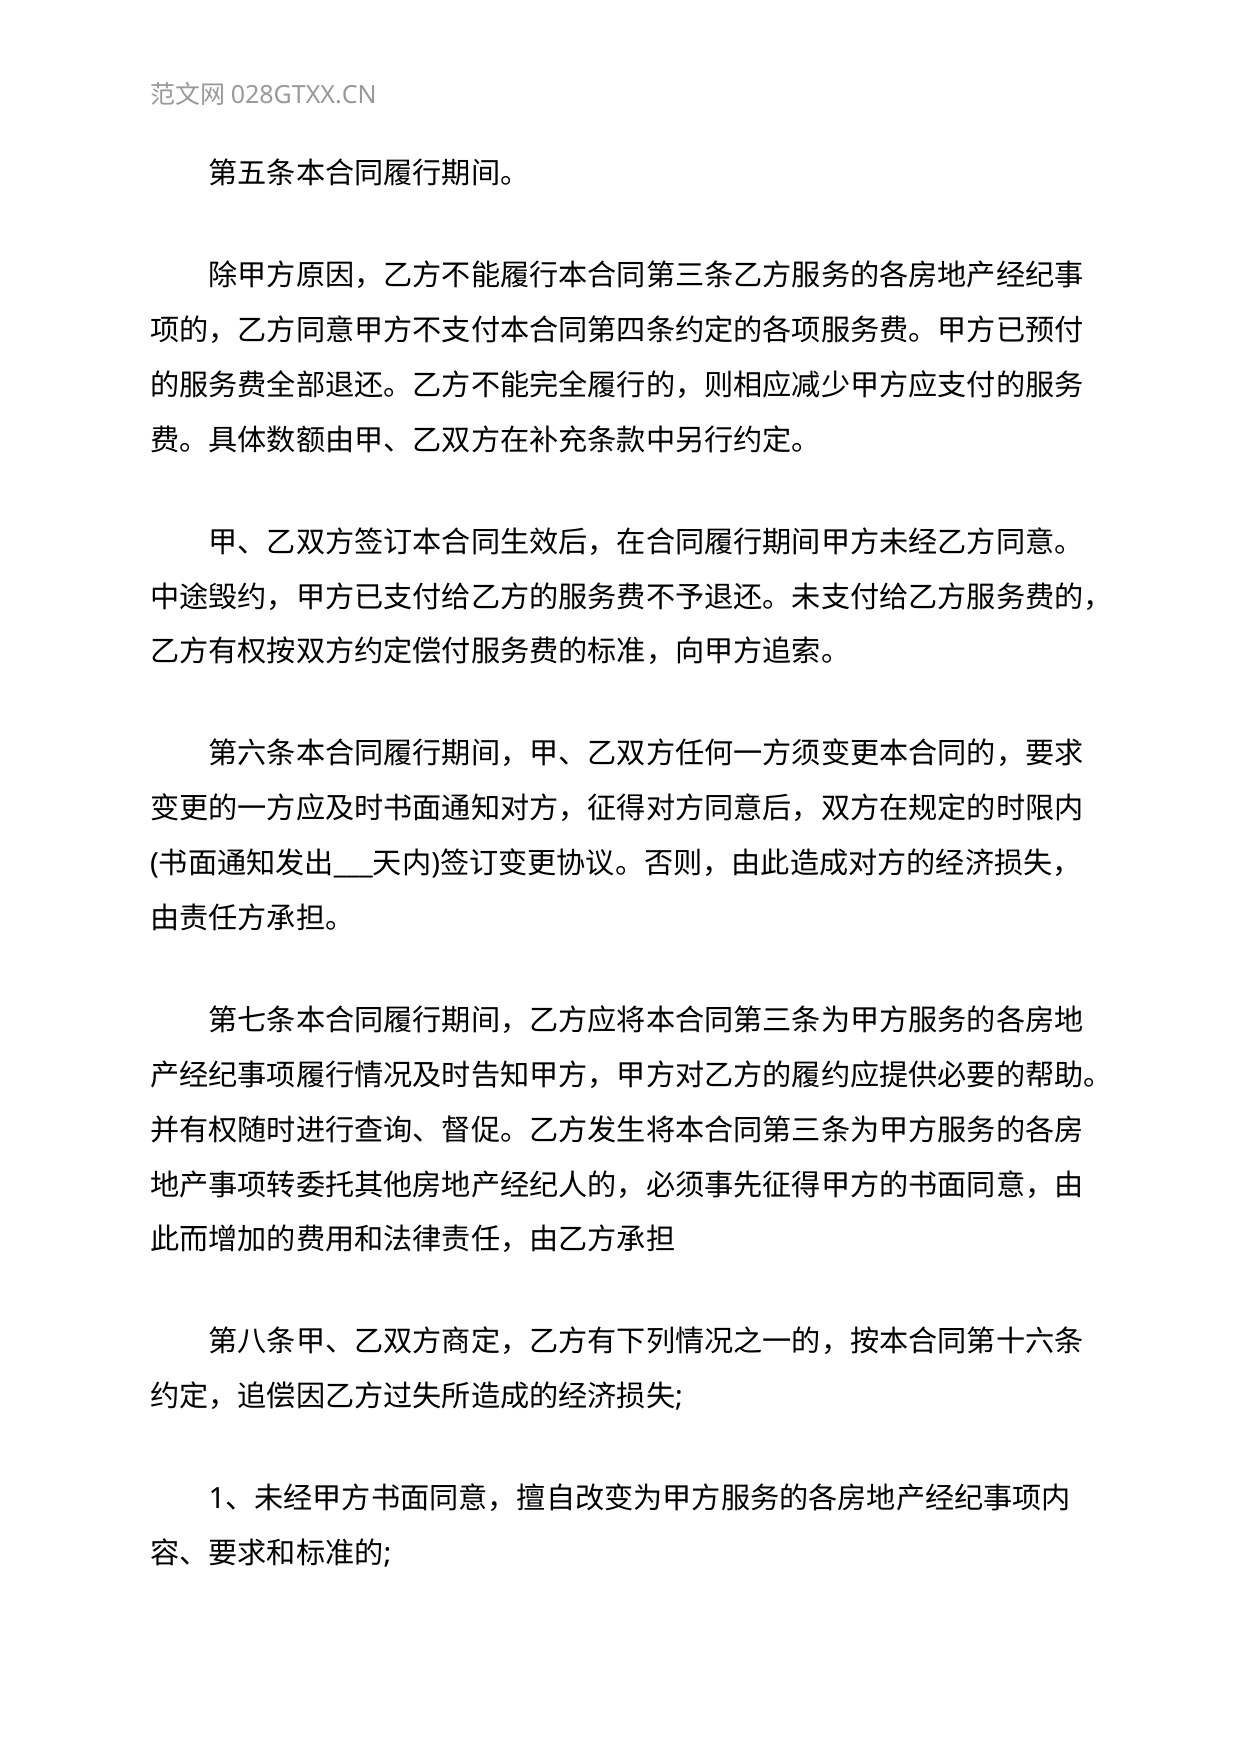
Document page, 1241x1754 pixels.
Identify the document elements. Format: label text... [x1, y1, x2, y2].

text 甲、乙双方签订本合同生效后，在合同履行期间甲方未经乙方同意。中途毁约，甲方已支付给乙方的服务费不予退还。未支付给乙方服务费的，乙方有权按双方约定偿付服务费的标准，向甲方追索。 [150, 518, 1090, 670]
text 1、未经甲方书面同意，擅自改变为甲方服务的各房地产经纪事项内容、要求和标准的; [150, 1474, 1090, 1572]
text 除甲方原因，乙方不能履行本合同第三条乙方服务的各房地产经纪事项的，乙方同意甲方不支付本合同第四条约定的各项服务费。甲方已预付的服务费全部退还。乙方不能完全履行的，则相应减少甲方应支付的服务费。具体数额由甲、乙双方在补充条款中另行约定。 [150, 252, 1090, 459]
text 第七条本合同履行期间，乙方应将本合同第三条为甲方服务的各房地产经纪事项履行情况及时告知甲方，甲方对乙方的履约应提供必要的帮助。并有权随时进行查询、督促。乙方发生将本合同第三条为甲方服务的各房地产事项转委托其他房地产经纪人的，必须事先征得甲方的书面同意，由此而增加的费用和法律责任，由乙方承担 [150, 996, 1090, 1258]
text 第五条本合同履行期间。 [150, 150, 1090, 192]
text 第六条本合同履行期间，甲、乙双方任何一方须变更本合同的，要求变更的一方应及时书面通知对方，征得对方同意后，双方在规定的时限内(书面通知发出___天内)签订变更协议。否则，由此造成对方的经济损失，由责任方承担。 [150, 730, 1090, 937]
text 第八条甲、乙双方商定，乙方有下列情况之一的，按本合同第十六条约定，追偿因乙方过失所造成的经济损失; [150, 1318, 1090, 1415]
